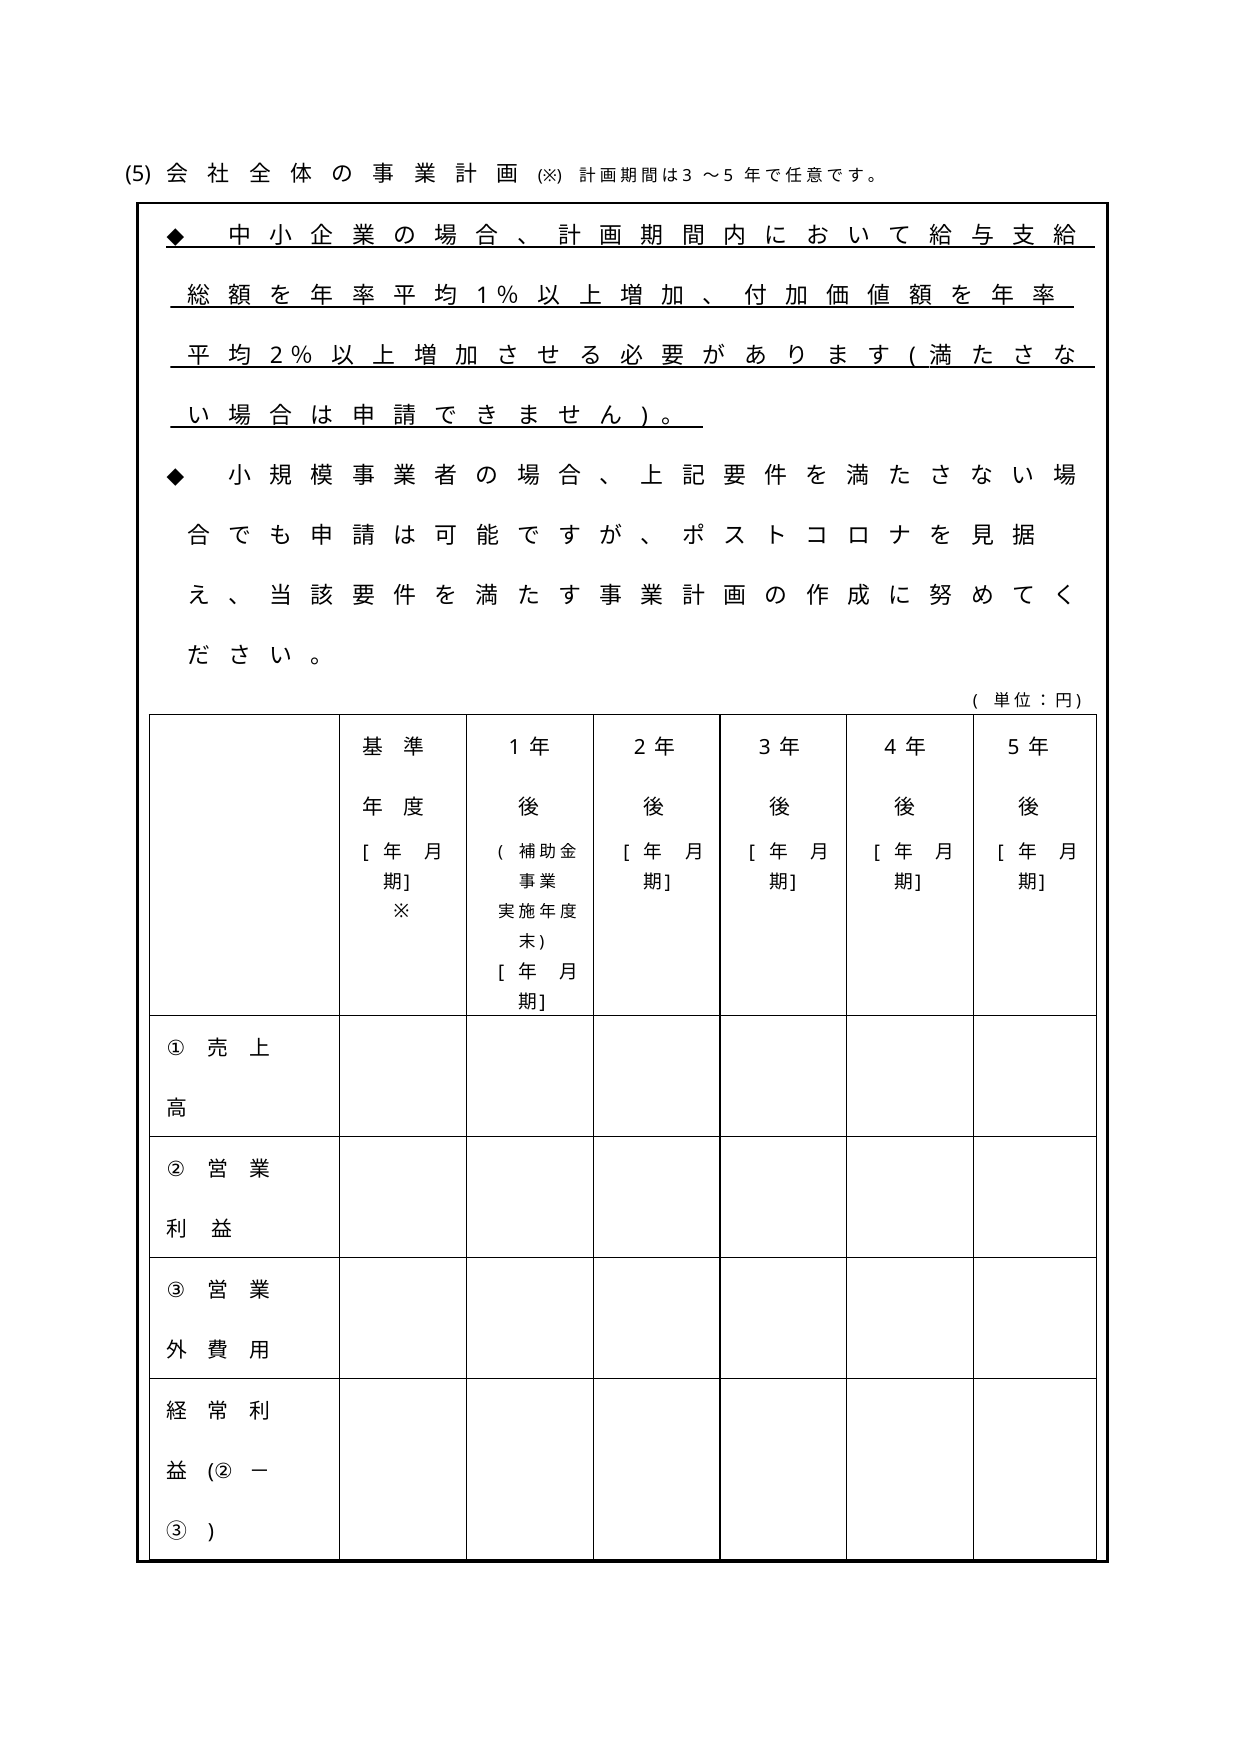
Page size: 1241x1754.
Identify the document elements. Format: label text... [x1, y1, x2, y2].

text (5)会社全体の事業計画(※)計画期間は3～5年で任意です。 [125, 142, 1115, 202]
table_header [139, 204, 1106, 1560]
